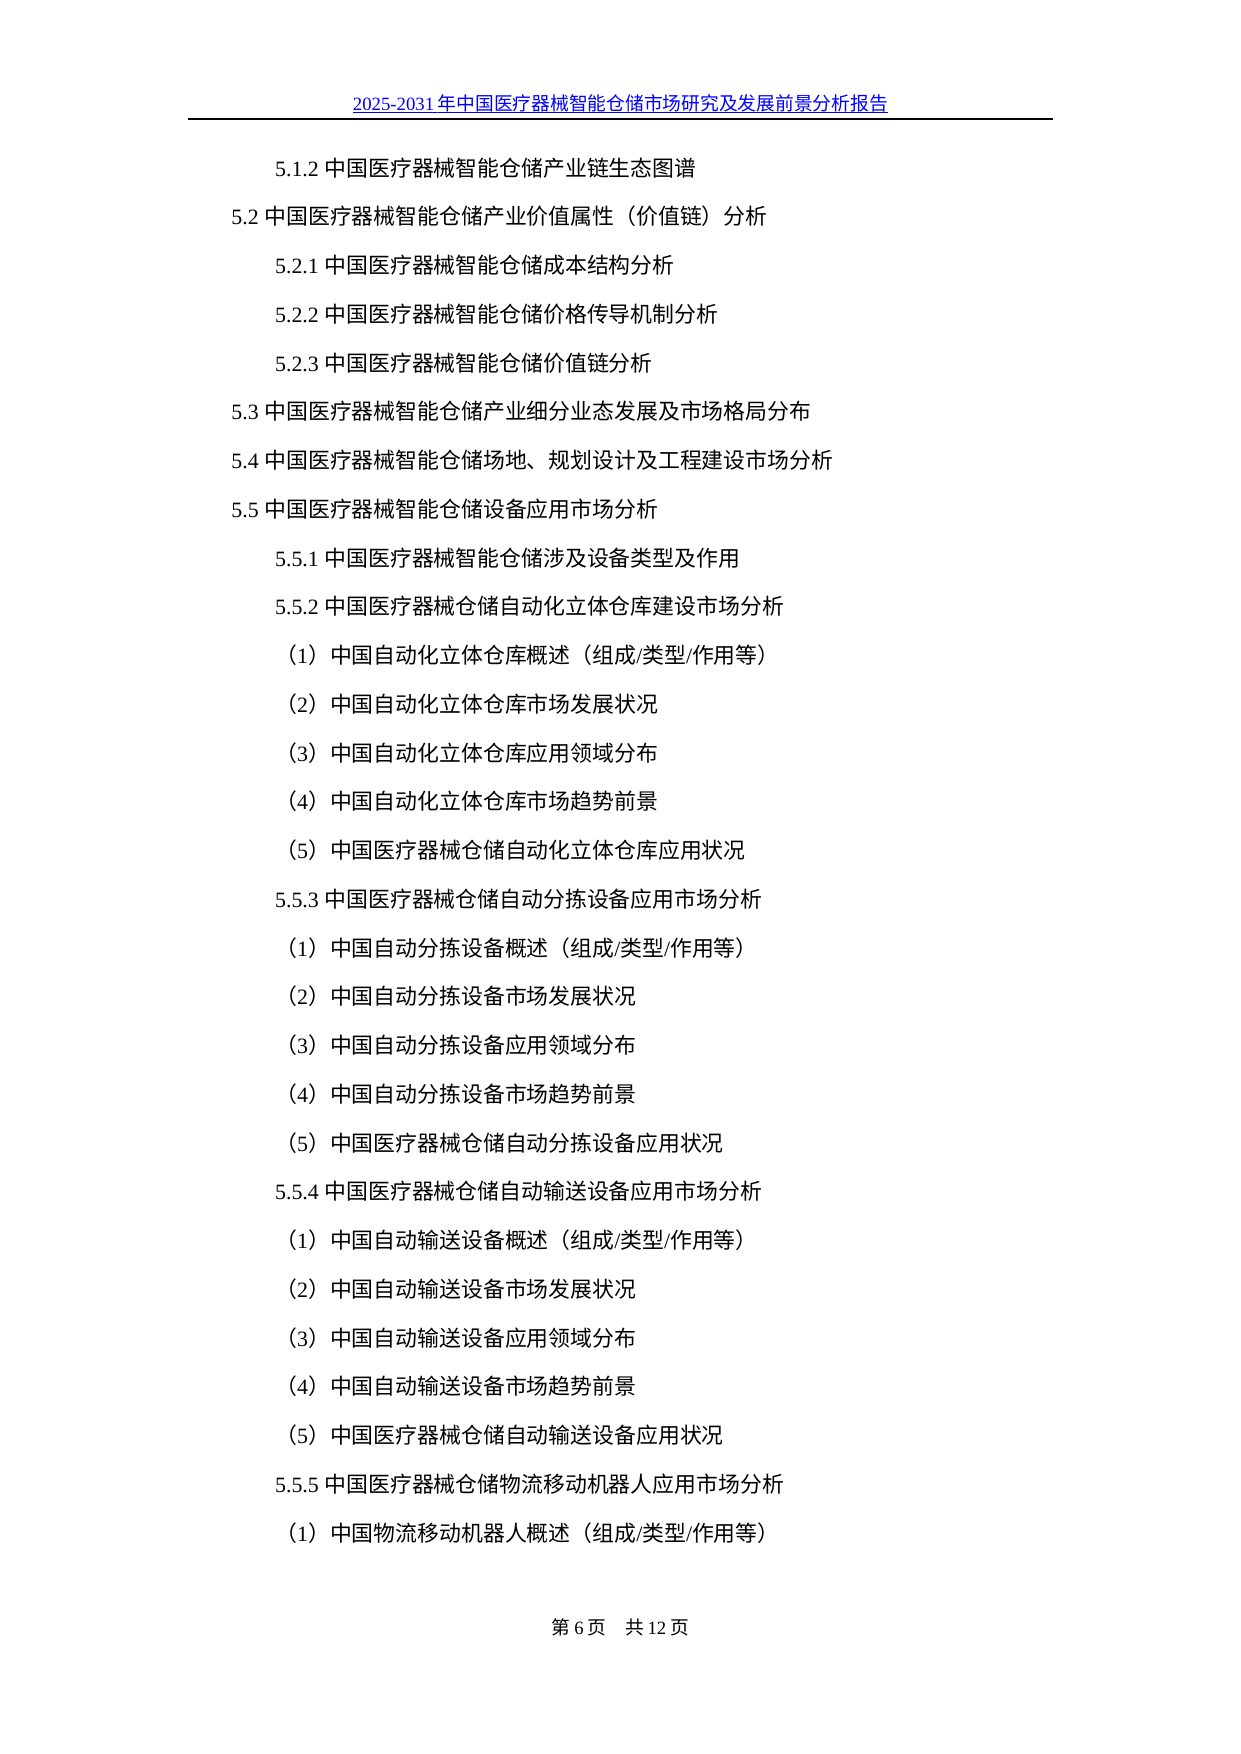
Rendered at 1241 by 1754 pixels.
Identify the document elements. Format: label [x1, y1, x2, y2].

text [187, 150, 1053, 1548]
